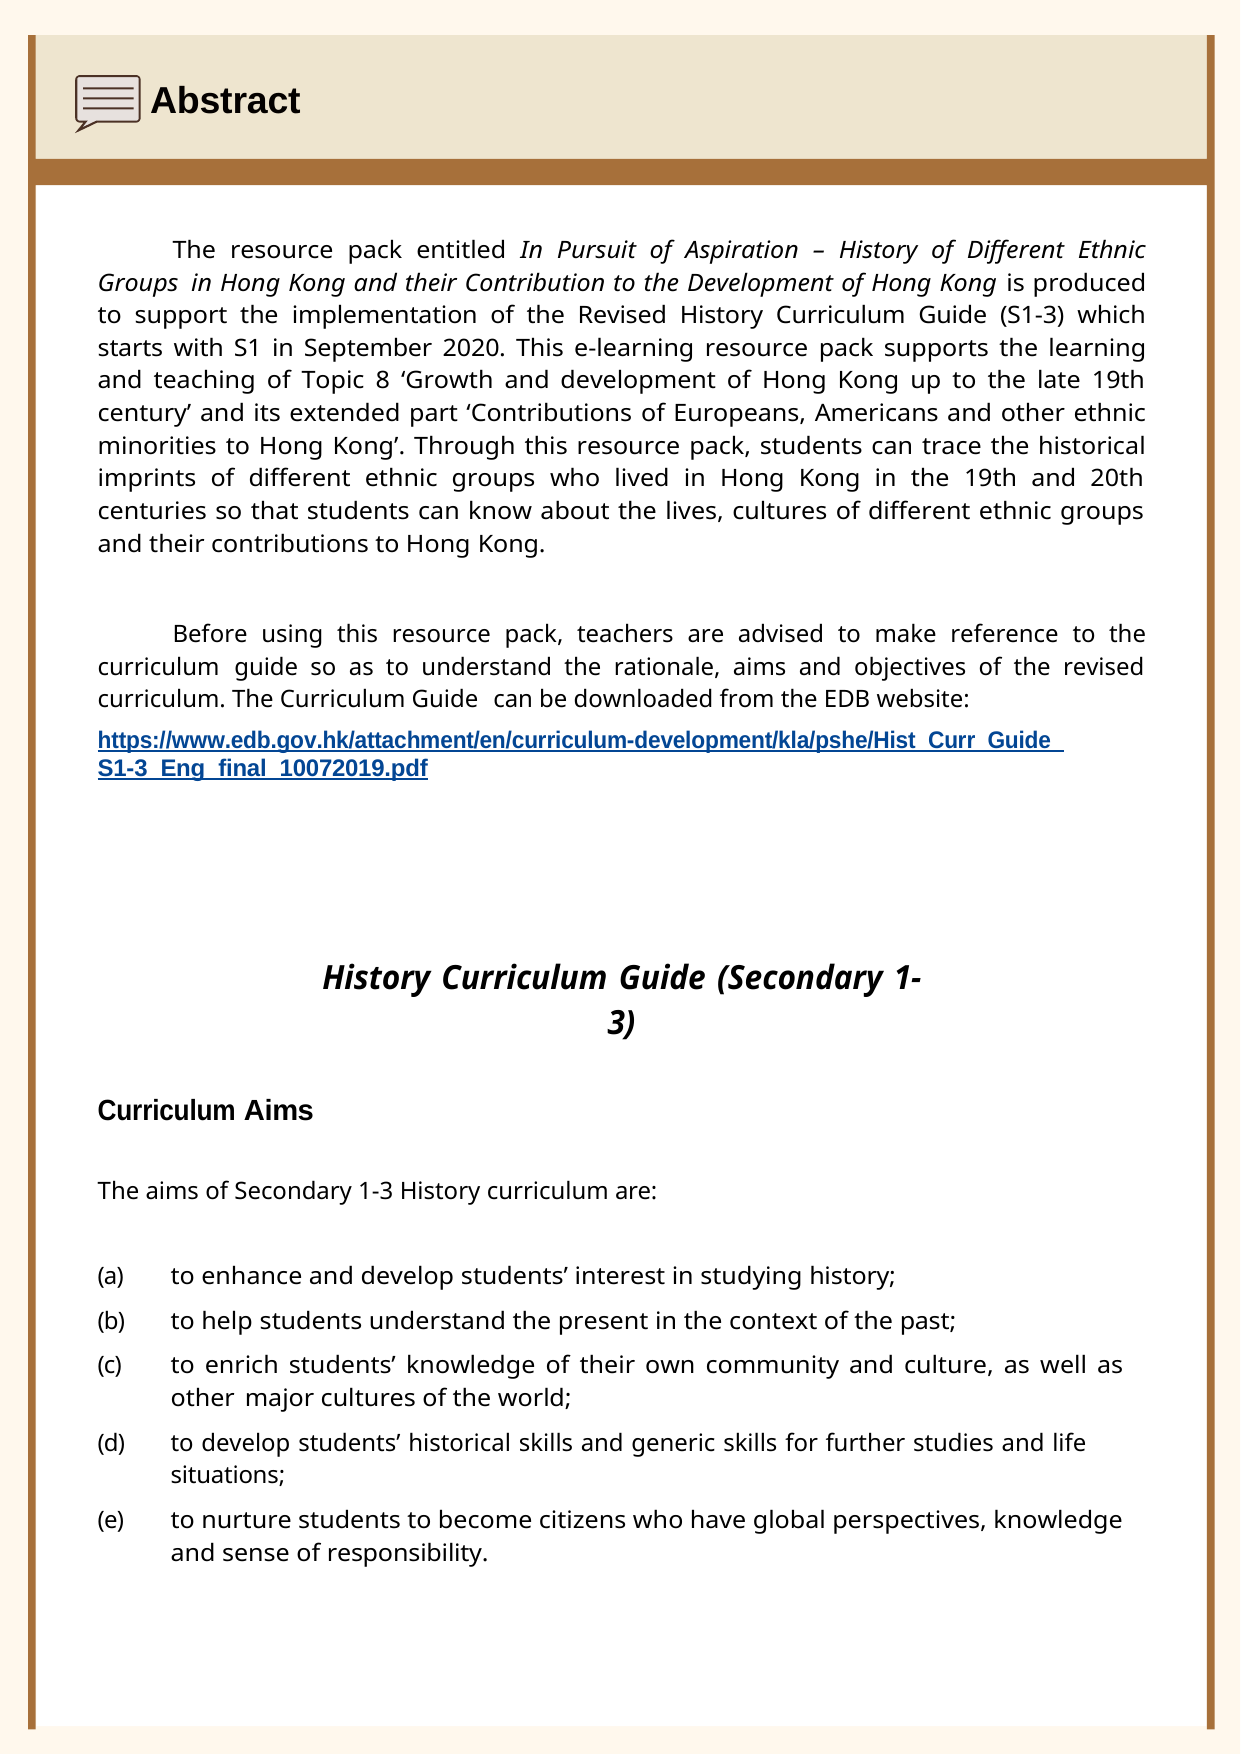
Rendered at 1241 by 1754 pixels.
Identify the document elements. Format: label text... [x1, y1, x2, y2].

subtitle Abstract [150, 78, 1169, 122]
list to nurture students to become citizens who have global perspectives, knowledge and sense of responsibility. [97, 1503, 1146, 1568]
list to help students understand the present in the context of the past; [97, 1303, 1169, 1336]
list to enhance and develop students’ interest in studying history; [97, 1259, 1169, 1291]
subtitle Curriculum Aims [97, 1093, 1169, 1126]
text The resource pack entitled In Pursuit of Aspiration – History of Different Ethnic Groups in Hong Kong and their Contribution to the Development of Hong Kong is produced to support the implementation of the Revised History Curriculum Guide (S1-3) which starts with S1 in September 2020. This e-learning resource pack supports the learning and teaching of Topic 8 ‘Growth and development of Hong Kong up to the late 19th century’ and its extended part ‘Contributions of Europeans, Americans and other ethnic minorities to Hong Kong’. Through this resource pack, students can trace the historical imprints of different ethnic groups who lived in Hong Kong in the 19th and 20th centuries so that students can know about the lives, cultures of different ethnic groups and their contributions to Hong Kong. [97, 233, 1146, 559]
text The aims of Secondary 1-3 History curriculum are: [97, 1173, 1169, 1206]
list to develop students’ historical skills and generic skills for further studies and life situations; [97, 1425, 1169, 1491]
text History Curriculum Guide (Secondary 1-3) [322, 953, 922, 1044]
text https://www.edb.gov.hk/attachment/en/curriculum-development/kla/pshe/Hist_Curr_Guide_ S1-3_Eng_final_10072019.pdf [97, 726, 1146, 782]
text Before using this resource pack, teachers are advised to make reference to the curriculum guide so as to understand the rationale, aims and objectives of the revised curriculum. The Curriculum Guide can be downloaded from the EDB website: [97, 617, 1146, 714]
list to enrich students’ knowledge of their own community and culture, as well as other major cultures of the world; [97, 1348, 1147, 1413]
